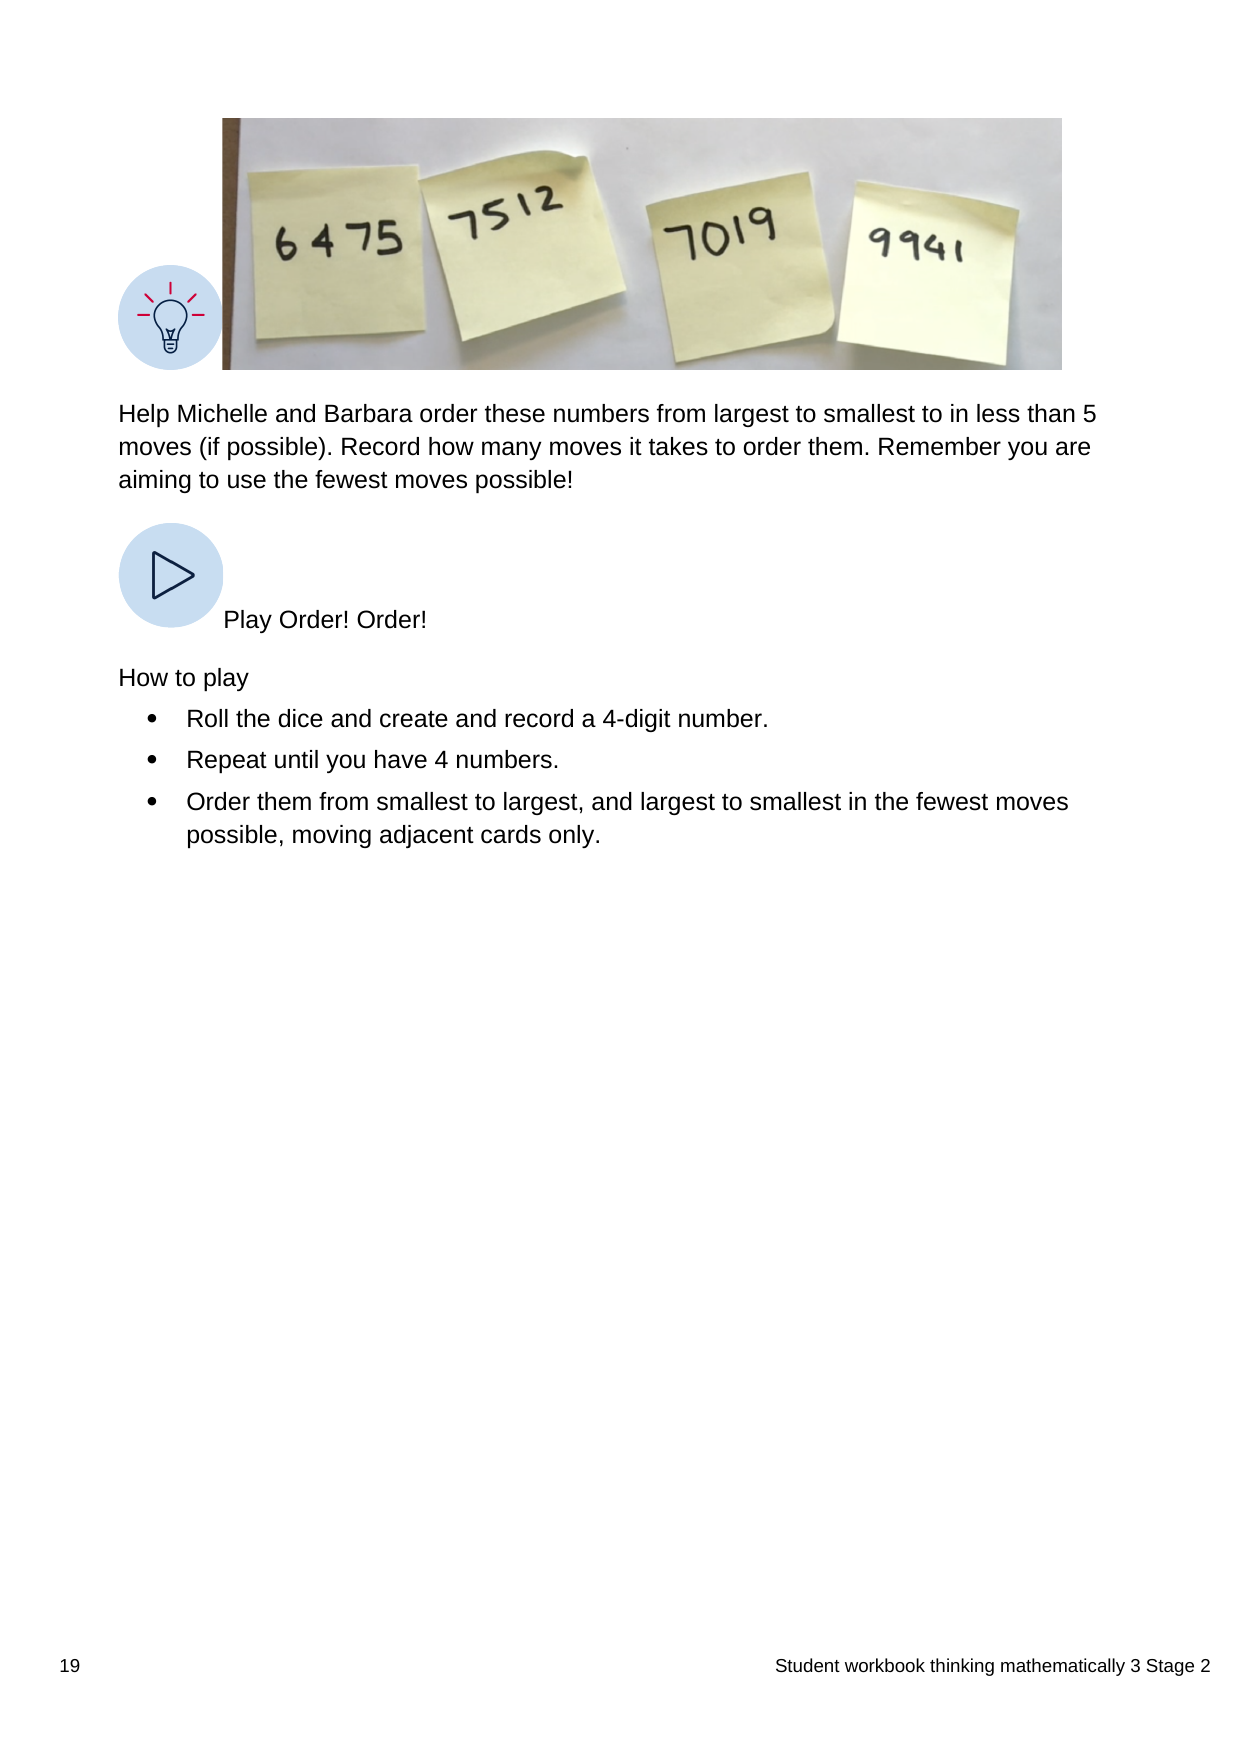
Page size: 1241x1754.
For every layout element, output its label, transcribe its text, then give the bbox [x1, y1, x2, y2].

list Order them from smallest to largest, and largest to smallest in the fewest moves possible, moving adjacent cards only. [148, 787, 1122, 849]
picture [118, 523, 224, 628]
picture [118, 118, 1062, 370]
text How to play [118, 663, 1122, 691]
text Play Order! Order! [118, 523, 1122, 633]
list Roll the dice and create and record a 4-digit number. [148, 704, 1122, 733]
list Repeat until you have 4 numbers. [148, 745, 1122, 774]
text Help Michelle and Barbara order these numbers from largest to smallest to in less than 5 moves (if possible). Record how many moves it takes to order them. Remember you are aiming to use the fewest moves possible! [118, 399, 1122, 494]
